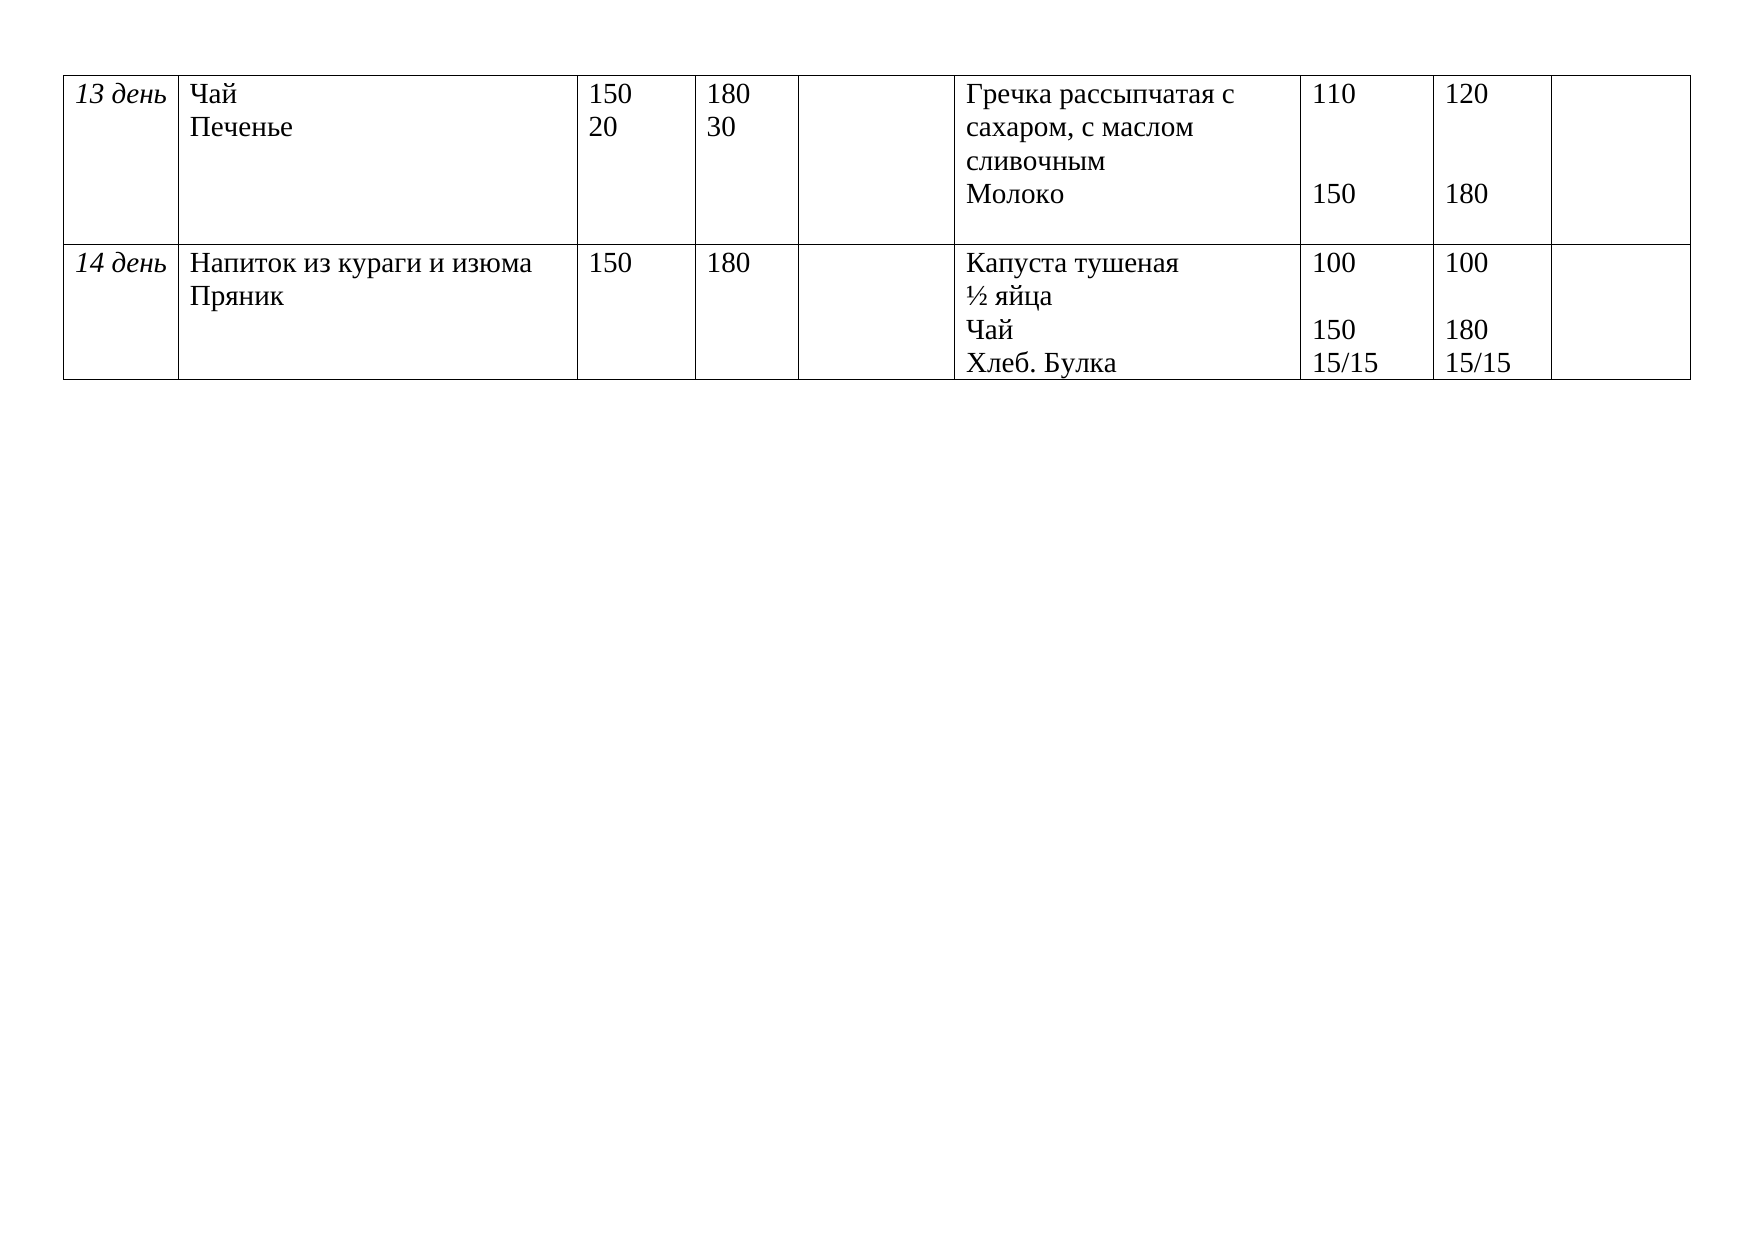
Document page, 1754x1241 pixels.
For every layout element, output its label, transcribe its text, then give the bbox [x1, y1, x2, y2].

table_cell 120 180 [1434, 76, 1551, 244]
table_cell 110 150 [1301, 76, 1433, 244]
table_cell 100 150 15/15 [1301, 245, 1433, 379]
table_cell Напиток из кураги и изюма Пряник [179, 245, 577, 379]
table_cell [799, 76, 954, 244]
table_cell [1552, 245, 1690, 379]
table_cell 100 180 15/15 [1434, 245, 1551, 379]
table_cell Гречка рассыпчатая с сахаром, с маслом сливочным Молоко [955, 76, 1300, 244]
table_cell [1552, 76, 1690, 244]
table_cell 180 [696, 245, 798, 379]
table_cell 14 день [64, 245, 178, 379]
table_cell 180 30 [696, 76, 798, 244]
table_cell 13 день [64, 76, 178, 244]
table_cell 150 [578, 245, 695, 379]
table_cell 150 20 [578, 76, 695, 244]
table_cell Капуста тушеная ½ яйца Чай Хлеб. Булка [955, 245, 1300, 379]
table_cell [799, 245, 954, 379]
table_cell Чай Печенье [179, 76, 577, 244]
